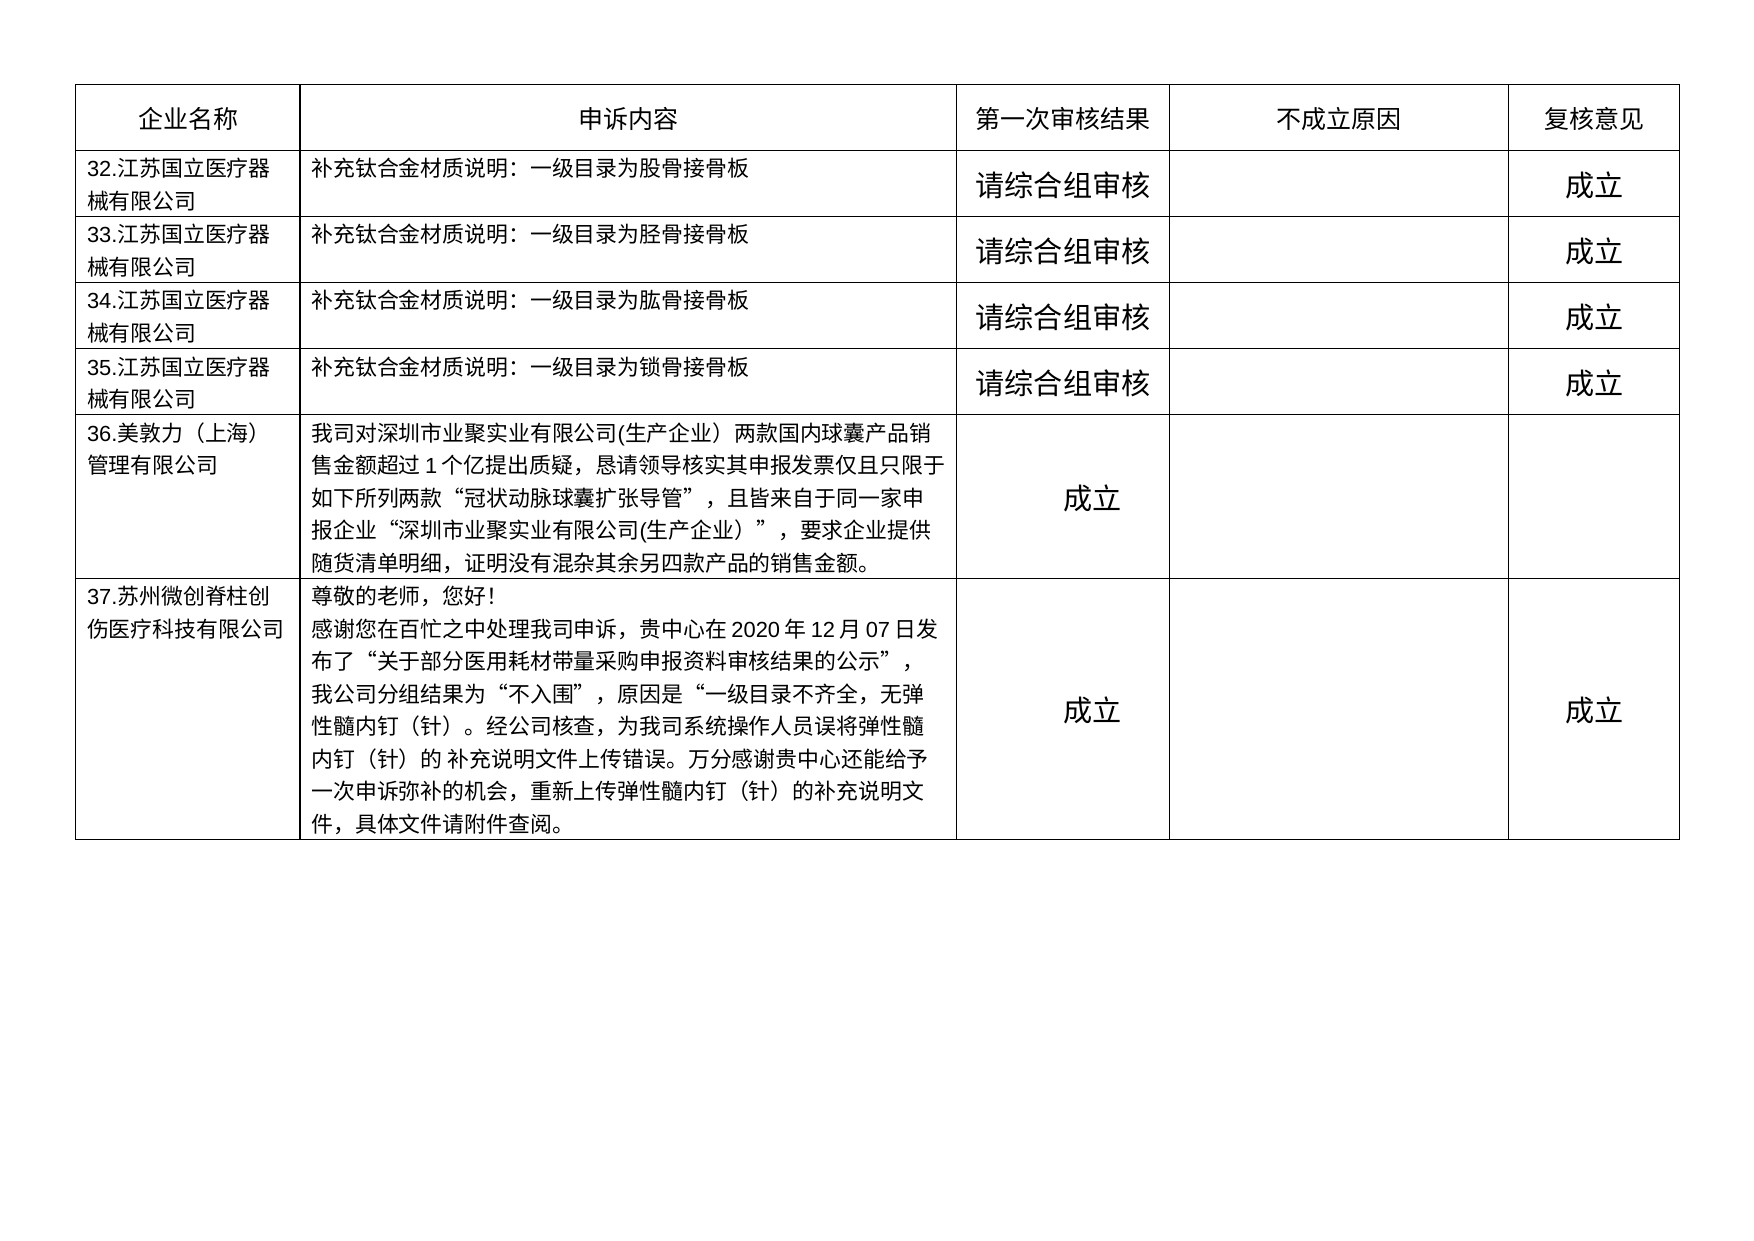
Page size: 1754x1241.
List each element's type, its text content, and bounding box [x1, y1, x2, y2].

table_header 复核意见 [1509, 85, 1679, 150]
table_cell 请综合组审核 [957, 283, 1169, 348]
table_cell 补充钛合金材质说明：一级目录为锁骨接骨板 [301, 349, 956, 414]
table_cell [1509, 415, 1679, 578]
table_header 申诉内容 [301, 85, 956, 150]
table_cell 请综合组审核 [957, 349, 1169, 414]
table_cell [1170, 579, 1508, 839]
table_cell [1170, 151, 1508, 216]
table_cell 33.江苏国立医疗器械有限公司 [76, 217, 299, 282]
table_cell [1170, 217, 1508, 282]
table_cell 我司对深圳市业聚实业有限公司(生产企业）两款国内球囊产品销售金额超过1个亿提出质疑，恳请领导核实其申报发票仅且只限于如下所列两款“冠状动脉球囊扩张导管”，且皆来自于同一家申报企业“深圳市业聚实业有限公司(生产企业）”，要求企业提供随货清单明细，证明没有混杂其余另四款产品的销售金额。 [301, 415, 956, 578]
table_cell 请综合组审核 [957, 151, 1169, 216]
table_cell 成立 [1509, 579, 1679, 839]
table_cell 补充钛合金材质说明：一级目录为胫骨接骨板 [301, 217, 956, 282]
table_cell [1170, 349, 1508, 414]
table_cell 35.江苏国立医疗器械有限公司 [76, 349, 299, 414]
table_cell 34.江苏国立医疗器械有限公司 [76, 283, 299, 348]
table_cell 32.江苏国立医疗器械有限公司 [76, 151, 299, 216]
table_header 不成立原因 [1170, 85, 1508, 150]
table_cell 成立 [1509, 283, 1679, 348]
table_cell 成立 [1509, 151, 1679, 216]
table_cell 请综合组审核 [957, 217, 1169, 282]
table_cell 补充钛合金材质说明：一级目录为股骨接骨板 [301, 151, 956, 216]
table_cell 补充钛合金材质说明：一级目录为肱骨接骨板 [301, 283, 956, 348]
table_header 第一次审核结果 [957, 85, 1169, 150]
table_cell [1170, 415, 1508, 578]
table_cell [1170, 283, 1508, 348]
table_header 企业名称 [76, 85, 299, 150]
table_cell 37.苏州微创脊柱创伤医疗科技有限公司 [76, 579, 299, 839]
table_cell 成立 [1509, 349, 1679, 414]
table_cell 成立 [957, 415, 1169, 578]
table_cell 成立 [1509, 217, 1679, 282]
table_cell 36.美敦力（上海）管理有限公司 [76, 415, 299, 578]
table_cell 尊敬的老师，您好！ 感谢您在百忙之中处理我司申诉，贵中心在2020年12月07日发布了“关于部分医用耗材带量采购申报资料审核结果的公示”，我公司分组结果为“不入围”，原因是“一级目录不齐全，无弹性髓内钉（针）。经公司核查，为我司系统操作人员误将弹性髓内钉（针）的 补充说明文件上传错误。万分感谢贵中心还能给予一次申诉弥补的机会，重新上传弹性髓内钉（针）的补充说明文件，具体文件请附件查阅。 [301, 579, 956, 839]
table_cell 成立 [957, 579, 1169, 839]
